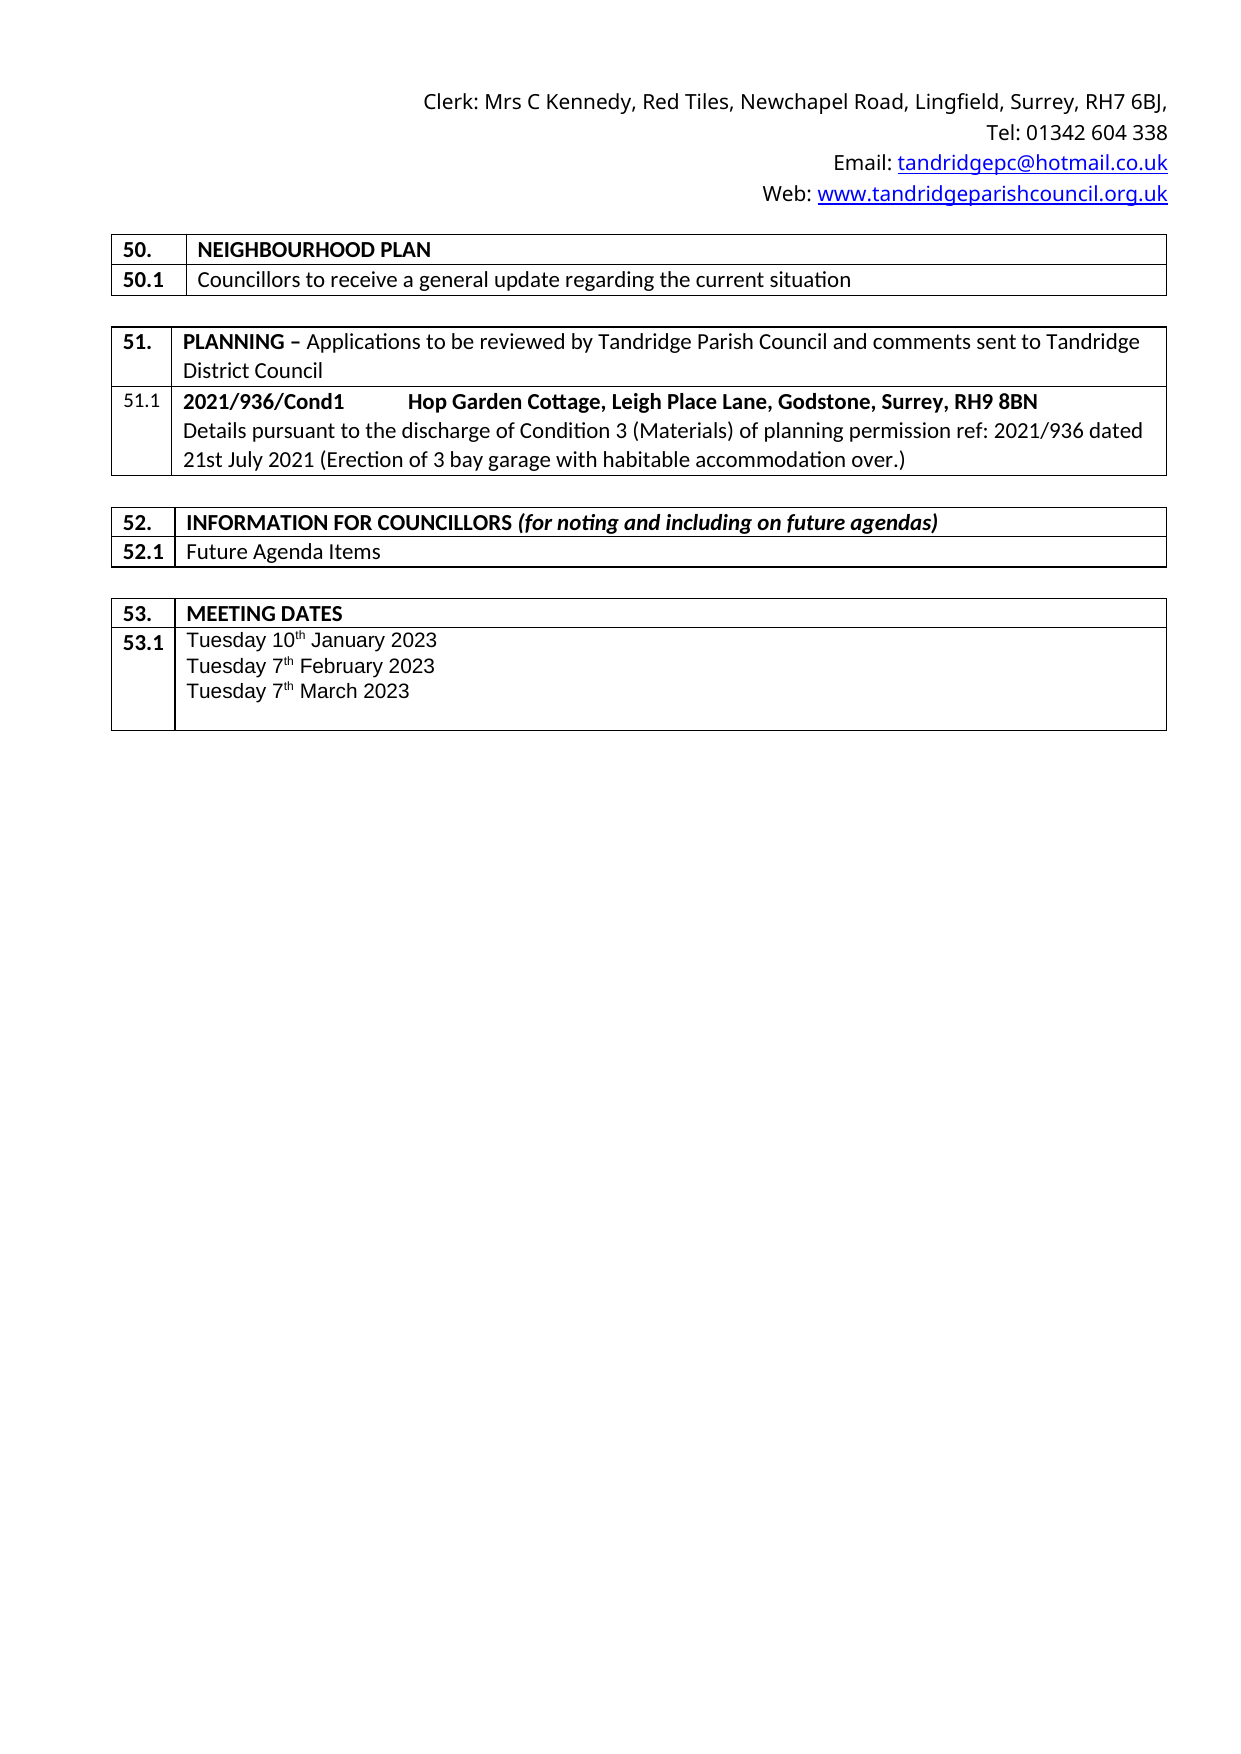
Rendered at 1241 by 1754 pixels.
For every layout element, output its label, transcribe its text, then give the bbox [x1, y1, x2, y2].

table_header 52. [112, 508, 174, 536]
table_cell Councillors to receive a general update regarding the current situation [187, 265, 1166, 295]
table_cell 52.1 [112, 537, 174, 566]
table_header 50. [112, 235, 186, 264]
table_header 53. [112, 599, 174, 627]
table_cell 53.1 [112, 628, 174, 730]
table_cell 50.1 [112, 265, 186, 295]
table_cell 51.1 [112, 387, 171, 475]
table_header PLANNING – Applications to be reviewed by Tandridge Parish Council and comments sent to Tandridge District Council [172, 328, 1166, 386]
table_cell Tuesday 10th January 2023 Tuesday 7th February 2023 Tuesday 7th March 2023 [176, 628, 1166, 730]
table_header 51. [112, 328, 171, 386]
table_cell 2021/936/Cond1 Hop Garden Cottage, Leigh Place Lane, Godstone, Surrey, RH9 8BN Details pursuant to the discharge of Condition 3 (Materials) of planning permission ref: 2021/936 dated 21st July 2021 (Erection of 3 bay garage with habitable accommodation over.) [172, 387, 1166, 475]
table_header INFORMATION FOR COUNCILLORS (for noting and including on future agendas) [176, 508, 1166, 536]
table_header NEIGHBOURHOOD PLAN [187, 235, 1166, 264]
table_header MEETING DATES [176, 599, 1166, 627]
table_cell Future Agenda Items [176, 537, 1166, 566]
